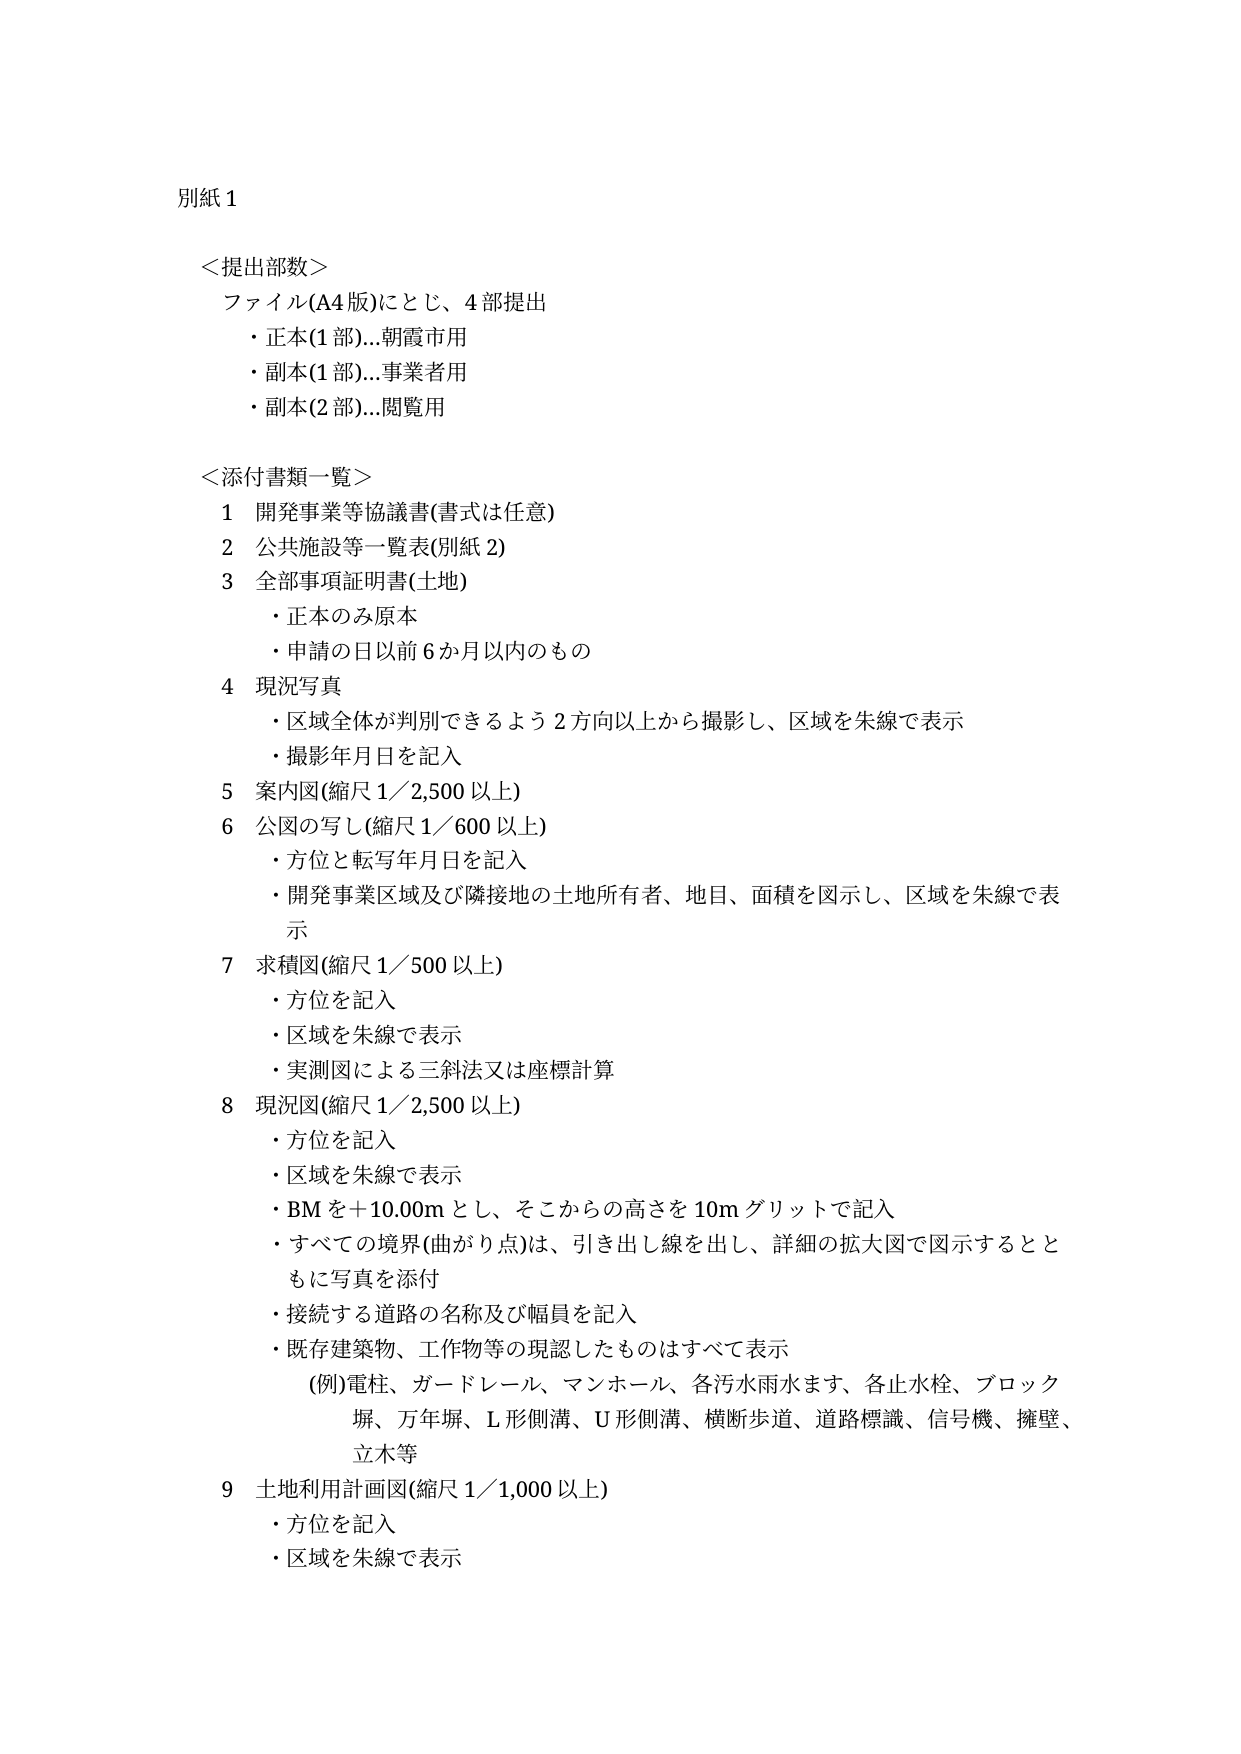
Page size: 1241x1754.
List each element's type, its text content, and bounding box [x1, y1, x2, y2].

text ファイル(A4版)にとじ、4部提出 [177, 284, 1063, 319]
text 7 求積図(縮尺1／500以上) [177, 947, 1063, 982]
text 4 現況写真 [177, 668, 1063, 702]
text ＜添付書類一覧＞ [177, 458, 1063, 493]
text ・方位を記入 [177, 1121, 1063, 1156]
text ・区域を朱線で表示 [177, 1540, 1063, 1575]
text (例)電柱、ガードレール、マンホール、各汚水雨水ます、各止水栓、ブロック塀、万年塀、L形側溝、U形側溝、横断歩道、道路標識、信号機、擁壁、立木等 [177, 1366, 1063, 1470]
text 9 土地利用計画図(縮尺1／1,000以上) [177, 1470, 1063, 1505]
text 1 開発事業等協議書(書式は任意) [177, 493, 1063, 528]
text ・区域を朱線で表示 [177, 1017, 1063, 1051]
text 別紙1 [177, 179, 1063, 214]
text ・撮影年月日を記入 [177, 737, 1063, 772]
text ・方位を記入 [177, 982, 1063, 1017]
text ・区域を朱線で表示 [177, 1156, 1063, 1191]
text ・すべての境界(曲がり点)は、引き出し線を出し、詳細の拡大図で図示するとともに写真を添付 [177, 1226, 1063, 1296]
text 2 公共施設等一覧表(別紙2) [177, 528, 1063, 563]
text ・方位を記入 [177, 1505, 1063, 1540]
text ・開発事業区域及び隣接地の土地所有者、地目、面積を図示し、区域を朱線で表示 [177, 877, 1063, 947]
text ・区域全体が判別できるよう2方向以上から撮影し、区域を朱線で表示 [177, 702, 1063, 737]
text ・方位と転写年月日を記入 [177, 842, 1063, 877]
text 3 全部事項証明書(土地) [177, 563, 1063, 598]
text ・副本(2部)…閲覧用 [177, 388, 1063, 423]
text ・接続する道路の名称及び幅員を記入 [177, 1296, 1063, 1331]
text 5 案内図(縮尺1／2,500以上) [177, 772, 1063, 807]
text ・BMを＋10.00mとし、そこからの高さを10mグリットで記入 [177, 1191, 1063, 1226]
text 6 公図の写し(縮尺1／600以上) [177, 807, 1063, 842]
text ・実測図による三斜法又は座標計算 [177, 1051, 1063, 1086]
text ・申請の日以前6か月以内のもの [177, 633, 1063, 668]
text ・副本(1部)…事業者用 [177, 353, 1063, 388]
text ＜提出部数＞ [177, 249, 1063, 284]
text ・正本のみ原本 [177, 598, 1063, 633]
text 8 現況図(縮尺1／2,500以上) [177, 1086, 1063, 1121]
text ・既存建築物、工作物等の現認したものはすべて表示 [177, 1331, 1063, 1366]
text ・正本(1部)…朝霞市用 [177, 319, 1063, 353]
